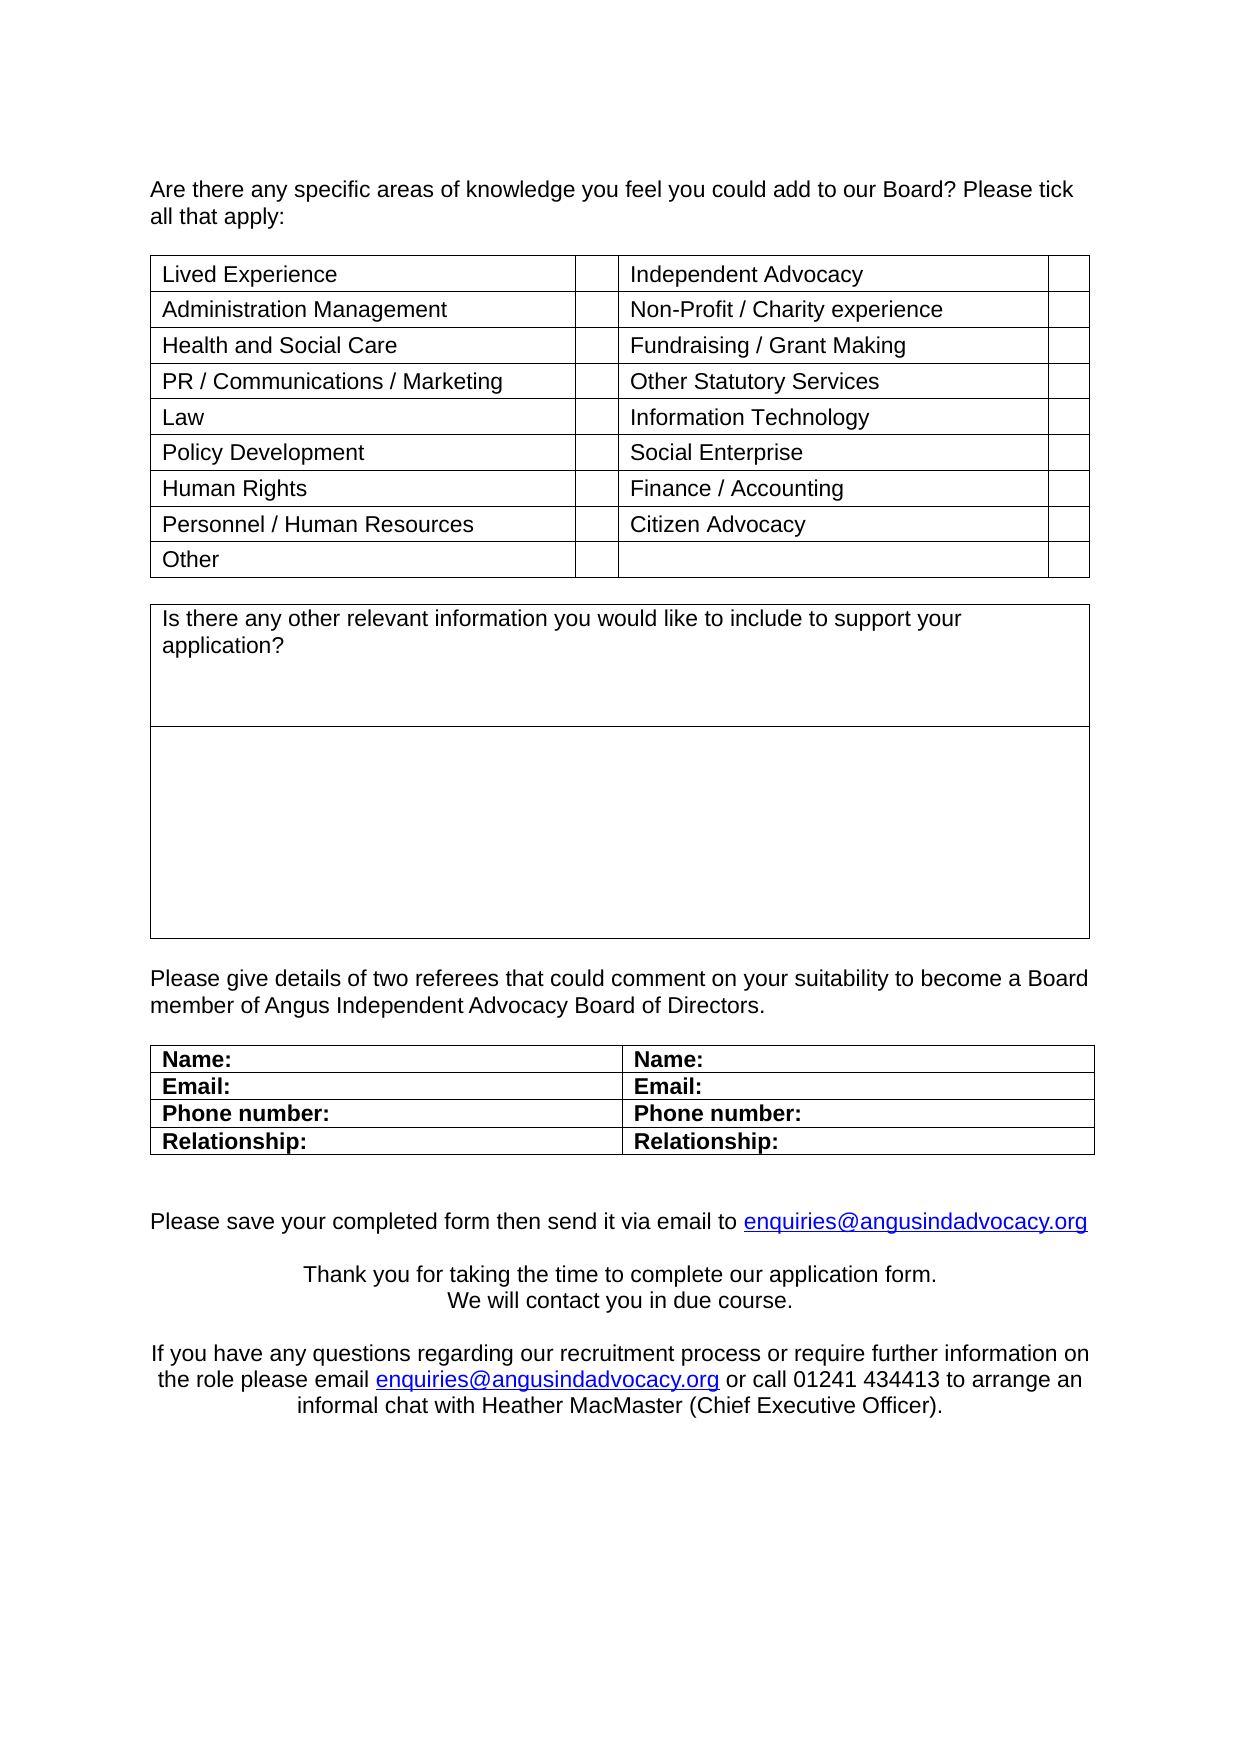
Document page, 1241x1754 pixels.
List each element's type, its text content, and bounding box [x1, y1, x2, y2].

table_cell [576, 542, 618, 577]
table_cell Human Rights [151, 471, 575, 506]
table_cell Email: [151, 1073, 622, 1099]
table_cell [151, 727, 1089, 938]
table_cell [576, 507, 618, 541]
table_cell Other Statutory Services [619, 364, 1048, 398]
table_header Name: [151, 1046, 622, 1072]
table_cell Phone number: [623, 1100, 1094, 1127]
table_cell Email: [623, 1073, 1094, 1099]
table_header [1049, 256, 1089, 291]
table_cell [576, 328, 618, 363]
text Are there any specific areas of knowledge you feel you could add to our Board? Please tick all that apply: [150, 176, 1090, 229]
table_header Lived Experience [151, 256, 575, 291]
table_header Independent Advocacy [619, 256, 1048, 291]
table_cell Finance / Accounting [619, 471, 1048, 506]
table_cell [1049, 471, 1089, 506]
table_cell [1049, 328, 1089, 363]
table_cell [1049, 292, 1089, 327]
table_cell [576, 292, 618, 327]
table_cell [576, 364, 618, 398]
table_header Name: [623, 1046, 1094, 1072]
table_cell Law [151, 399, 575, 434]
text We will contact you in due course. [150, 1287, 1090, 1313]
table_cell [1049, 542, 1089, 577]
table_cell Personnel / Human Resources [151, 507, 575, 541]
table_cell [1049, 435, 1089, 470]
table_cell [576, 471, 618, 506]
table_header Is there any other relevant information you would like to include to support your application? [151, 605, 1089, 726]
table_cell PR / Communications / Marketing [151, 364, 575, 398]
text Please save your completed form then send it via email to enquiries@angusindadvocacy.org [150, 1208, 1090, 1234]
table_cell [1049, 364, 1089, 398]
table_cell Administration Management [151, 292, 575, 327]
table_cell Fundraising / Grant Making [619, 328, 1048, 363]
text Please give details of two referees that could comment on your suitability to become a Board member of Angus Independent Advocacy Board of Directors. [150, 965, 1090, 1018]
text Thank you for taking the time to complete our application form. [150, 1261, 1090, 1287]
table_cell [576, 399, 618, 434]
table_cell Social Enterprise [619, 435, 1048, 470]
table_cell Policy Development [151, 435, 575, 470]
table_cell Citizen Advocacy [619, 507, 1048, 541]
table_cell Phone number: [151, 1100, 622, 1127]
table_cell Other [151, 542, 575, 577]
table_cell Non-Profit / Charity experience [619, 292, 1048, 327]
table_cell Relationship: [623, 1128, 1094, 1154]
table_cell [1049, 507, 1089, 541]
table_cell [576, 435, 618, 470]
table_cell [1049, 399, 1089, 434]
table_cell Health and Social Care [151, 328, 575, 363]
table_cell Information Technology [619, 399, 1048, 434]
table_cell Relationship: [151, 1128, 622, 1154]
table_header [576, 256, 618, 291]
text If you have any questions regarding our recruitment process or require further information on the role please email enquiries@angusindadvocacy.org or call 01241 434413 to arrange an informal chat with Heather MacMaster (Chief Executive Officer). [150, 1339, 1090, 1419]
table_cell [619, 542, 1048, 577]
